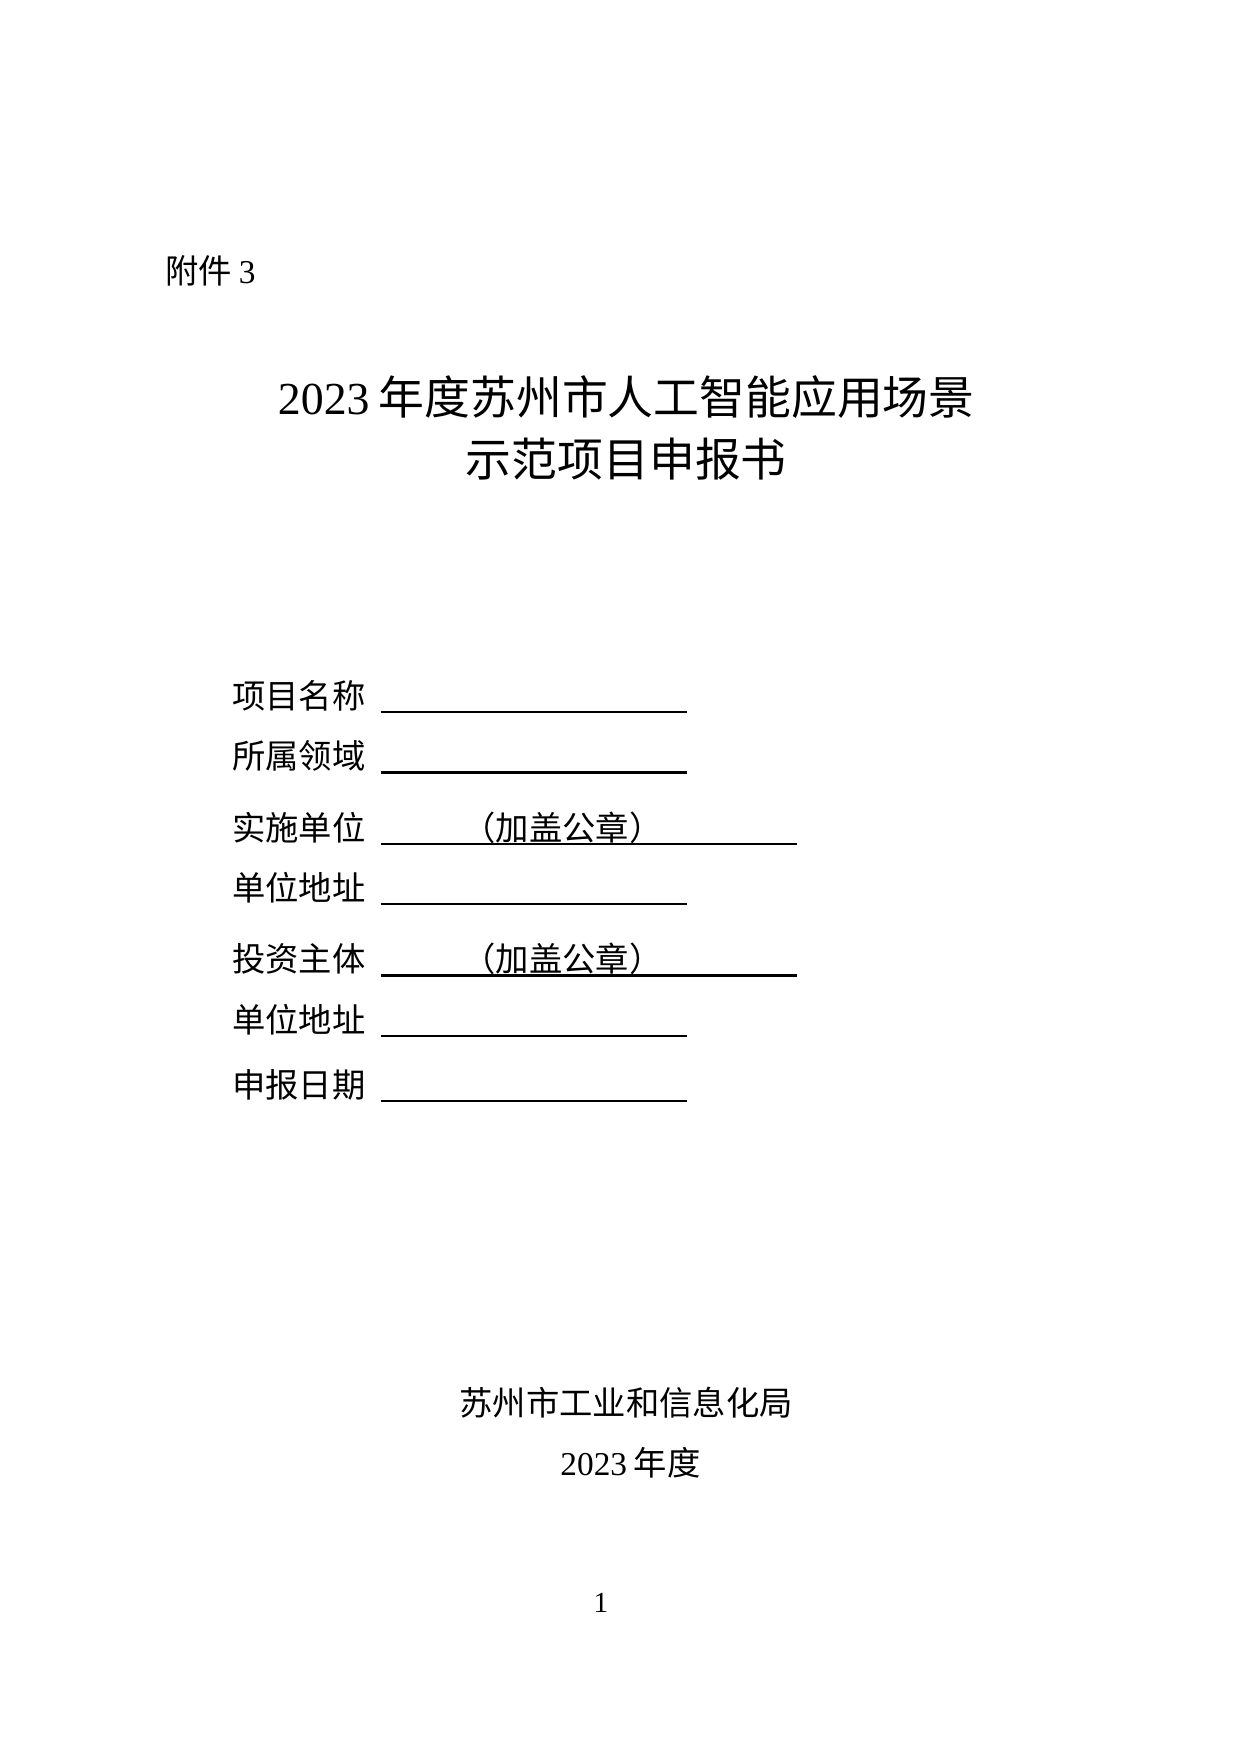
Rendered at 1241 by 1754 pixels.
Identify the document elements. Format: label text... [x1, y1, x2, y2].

text 苏州市工业和信息化局 [165, 1367, 1087, 1427]
text 申报日期 [165, 1050, 1087, 1115]
text 单位地址 [165, 985, 1087, 1050]
text 附件3 [165, 245, 1087, 293]
text 2023年度苏州市人工智能应用场景 [165, 364, 1087, 427]
text 单位地址 [165, 853, 1087, 918]
text 实施单位 （加盖公章） [165, 787, 1087, 853]
text 投资主体 （加盖公章） [165, 918, 1087, 985]
text 项目名称 [165, 655, 1087, 722]
text 示范项目申报书 [165, 427, 1087, 489]
text 2023年度 [165, 1427, 1095, 1488]
text 所属领域 [165, 722, 1087, 787]
